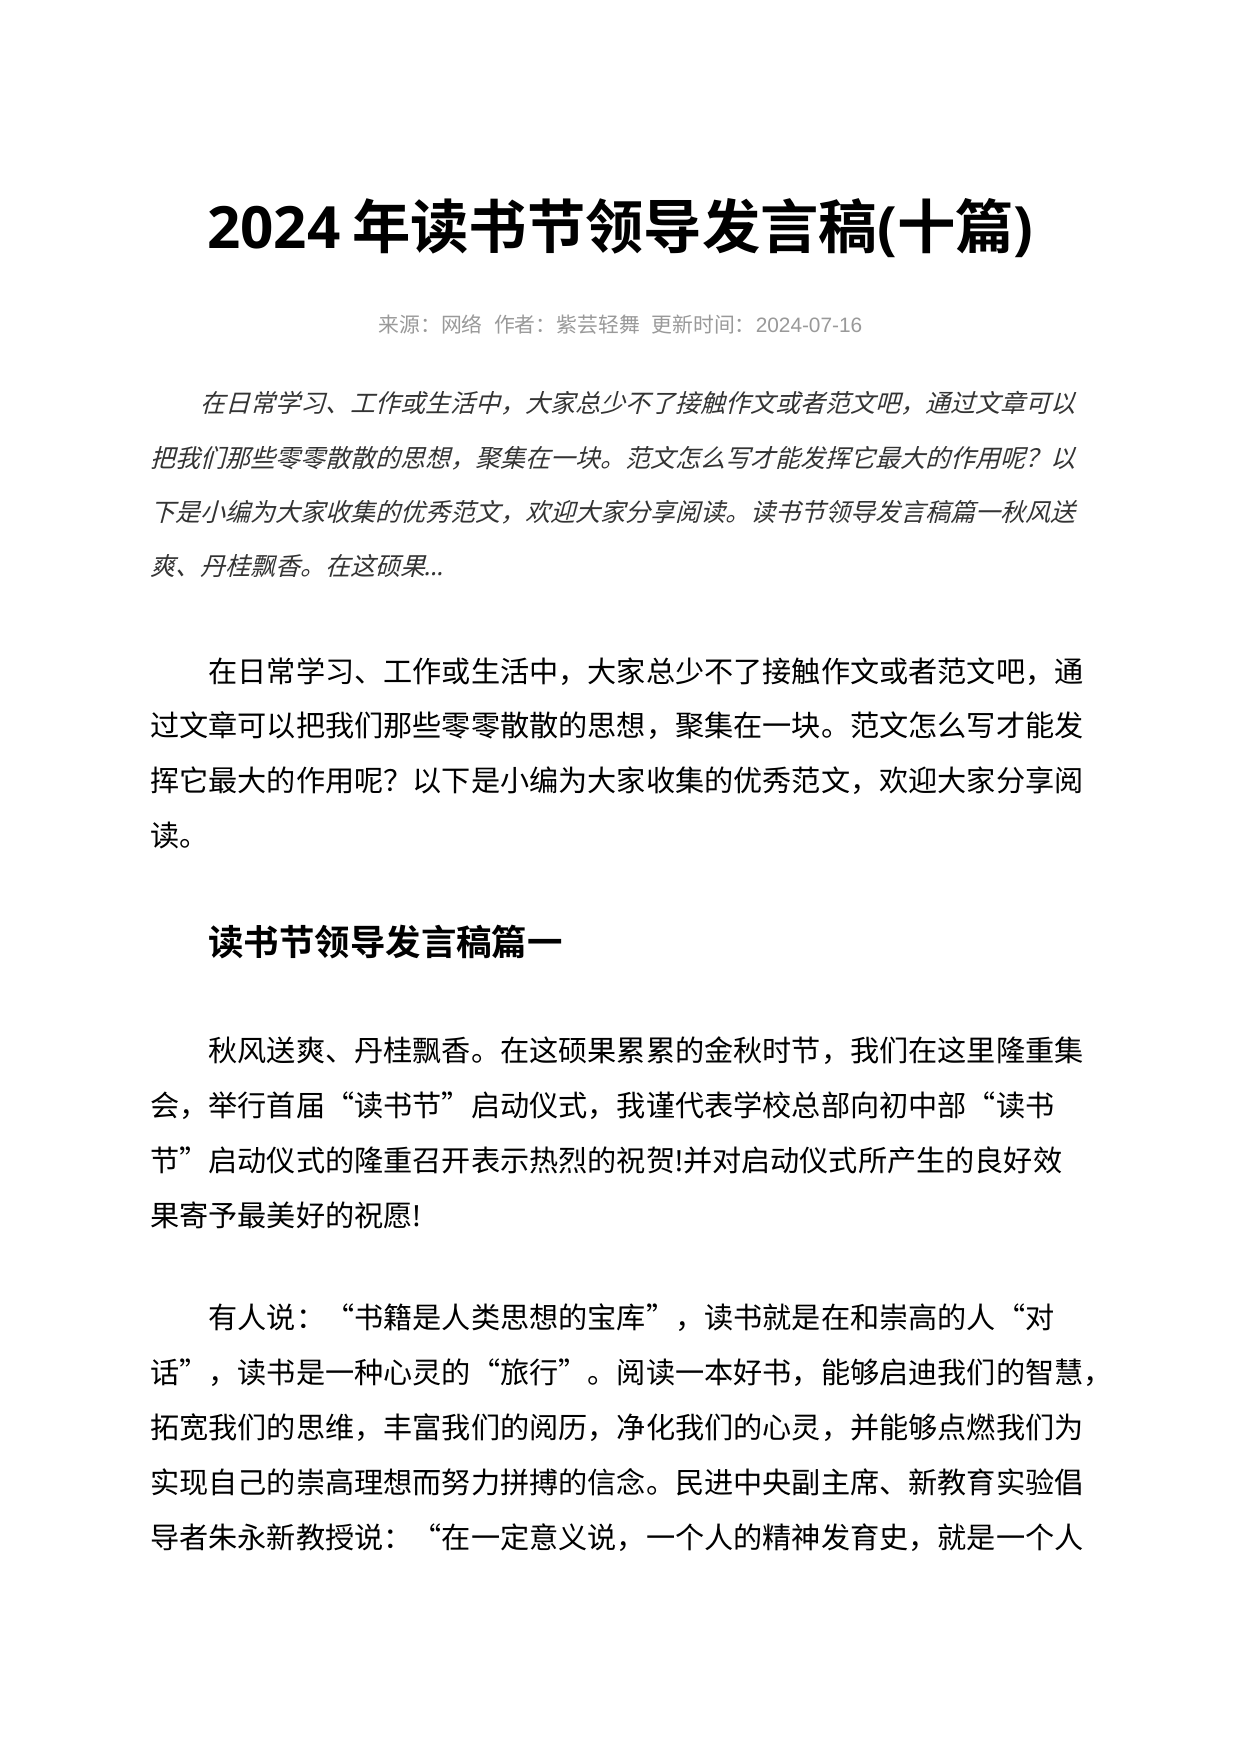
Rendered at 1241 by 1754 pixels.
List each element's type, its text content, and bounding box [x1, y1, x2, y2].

text 在日常学习、工作或生活中，大家总少不了接触作文或者范文吧，通过文章可以把我们那些零零散散的思想，聚集在一块。范文怎么写才能发挥它最大的作用呢？以下是小编为大家收集的优秀范文，欢迎大家分享阅读。读书节领导发言稿篇一秋风送爽、丹桂飘香。在这硕果... [150, 384, 1090, 583]
text 来源：网络 作者：紫芸轻舞 更新时间：2024-07-16 [150, 313, 1090, 337]
subtitle 2024年读书节领导发言稿(十篇) [150, 181, 1090, 266]
text 秋风送爽、丹桂飘香。在这硕果累累的金秋时节，我们在这里隆重集会，举行首届“读书节”启动仪式，我谨代表学校总部向初中部“读书节”启动仪式的隆重召开表示热烈的祝贺!并对启动仪式所产生的良好效果寄予最美好的祝愿! [150, 1028, 1090, 1235]
text 在日常学习、工作或生活中，大家总少不了接触作文或者范文吧，通过文章可以把我们那些零零散散的思想，聚集在一块。范文怎么写才能发挥它最大的作用呢？以下是小编为大家收集的优秀范文，欢迎大家分享阅读。 [150, 648, 1090, 855]
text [150, 1295, 1090, 1557]
text 读书节领导发言稿篇一 [150, 914, 1090, 966]
